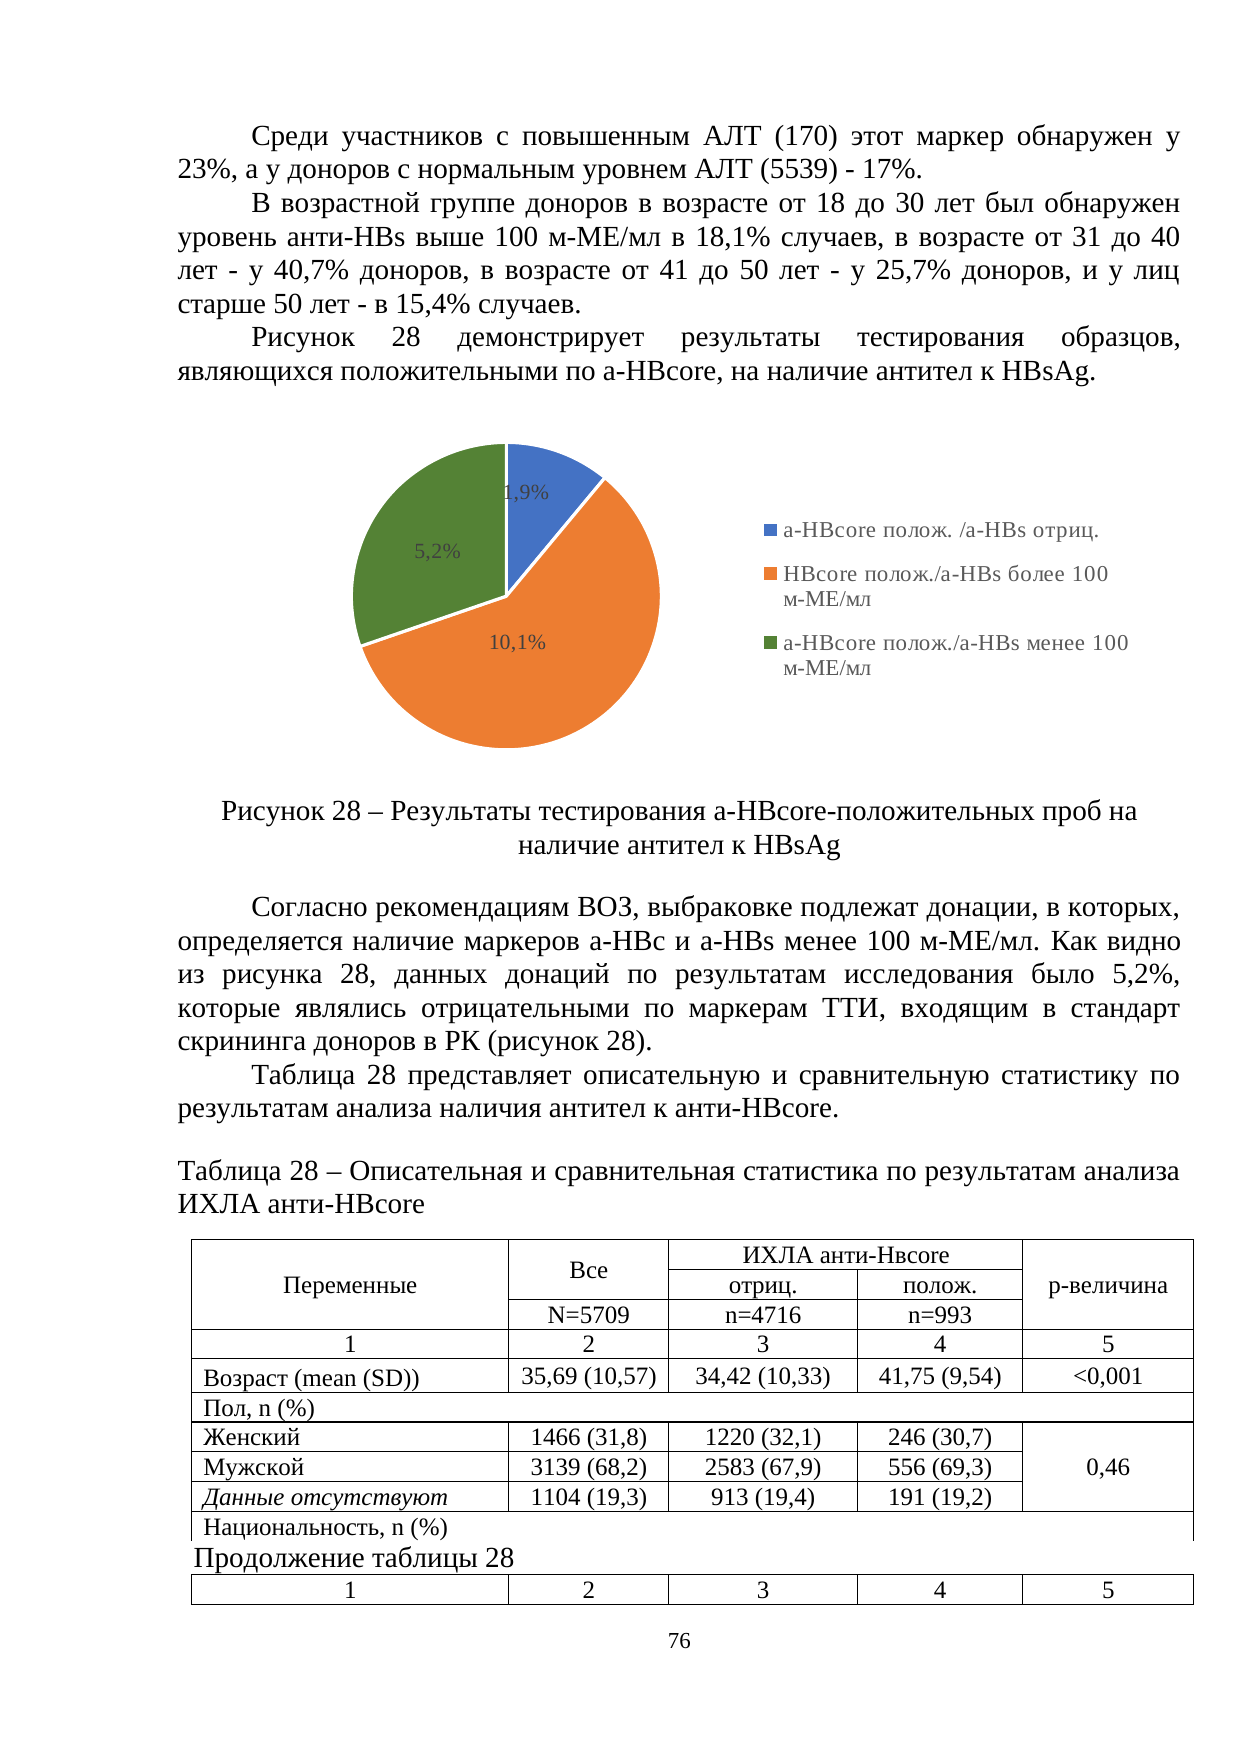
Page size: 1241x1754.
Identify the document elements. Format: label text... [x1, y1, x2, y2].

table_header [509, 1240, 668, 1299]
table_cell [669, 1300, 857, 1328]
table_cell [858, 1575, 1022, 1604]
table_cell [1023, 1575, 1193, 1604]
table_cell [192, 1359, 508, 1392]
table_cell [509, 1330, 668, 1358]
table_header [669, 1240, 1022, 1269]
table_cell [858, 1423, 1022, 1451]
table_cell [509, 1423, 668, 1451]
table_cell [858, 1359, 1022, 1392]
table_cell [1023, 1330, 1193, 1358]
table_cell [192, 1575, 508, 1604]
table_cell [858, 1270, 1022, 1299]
text Рисунок 28 – Результаты тестирования a-HBcore-положительных проб на наличие антител к HBsAg [177, 793, 1181, 861]
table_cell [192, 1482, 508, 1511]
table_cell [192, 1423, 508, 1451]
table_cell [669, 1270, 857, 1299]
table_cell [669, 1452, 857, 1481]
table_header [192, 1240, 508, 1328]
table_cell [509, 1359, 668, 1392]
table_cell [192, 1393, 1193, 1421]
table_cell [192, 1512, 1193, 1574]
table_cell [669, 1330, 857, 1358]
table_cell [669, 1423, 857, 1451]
text Среди участников с повышенным АЛТ (170) этот маркер обнаружен у 23%, а у доноров с нормальным уровнем АЛТ (5539) - 17%. [177, 118, 1181, 185]
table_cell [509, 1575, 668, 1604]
text Таблица 28 представляет описательную и сравнительную статистику по результатам анализа наличия антител к aнти-HBcore. [177, 1057, 1181, 1124]
text Согласно рекомендациям ВОЗ, выбраковке подлежат донации, в которых, определяется наличие маркеров а-HВc и a-HBs менее 100 м-МЕ/мл. Как видно из рисунка 28, данных донаций по результатам исследования было 5,2%, которые являлись отрицательными по маркерам ТТИ, входящим в стандарт скрининга доноров в РК (рисунок 28). [177, 889, 1181, 1057]
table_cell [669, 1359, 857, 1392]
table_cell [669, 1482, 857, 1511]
text Таблица 28 – Описательная и сравнительная статистика по результатам анализа ИХЛА aнти-HBcore [177, 1153, 1181, 1220]
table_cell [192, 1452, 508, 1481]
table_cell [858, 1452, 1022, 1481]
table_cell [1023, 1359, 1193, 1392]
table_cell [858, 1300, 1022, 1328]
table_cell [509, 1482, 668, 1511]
text В возрастной группе доноров в возрасте от 18 до 30 лет был обнаружен уровень анти-HBs выше 100 м-МЕ/мл в 18,1% случаев, в возрасте от 31 до 40 лет - у 40,7% доноров, в возрасте от 41 до 50 лет - у 25,7% доноров, и у лиц старше 50 лет - в 15,4% случаев. [177, 185, 1181, 319]
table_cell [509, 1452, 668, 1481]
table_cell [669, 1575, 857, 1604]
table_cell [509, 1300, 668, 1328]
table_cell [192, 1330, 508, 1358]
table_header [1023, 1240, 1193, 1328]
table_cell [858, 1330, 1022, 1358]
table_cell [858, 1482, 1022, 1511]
text Рисунок 28 демонстрирует результаты тестирования образцов, являющихся положительными по a-HBcore, на наличие антител к HBsAg. [177, 319, 1181, 386]
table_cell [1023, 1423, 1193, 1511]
